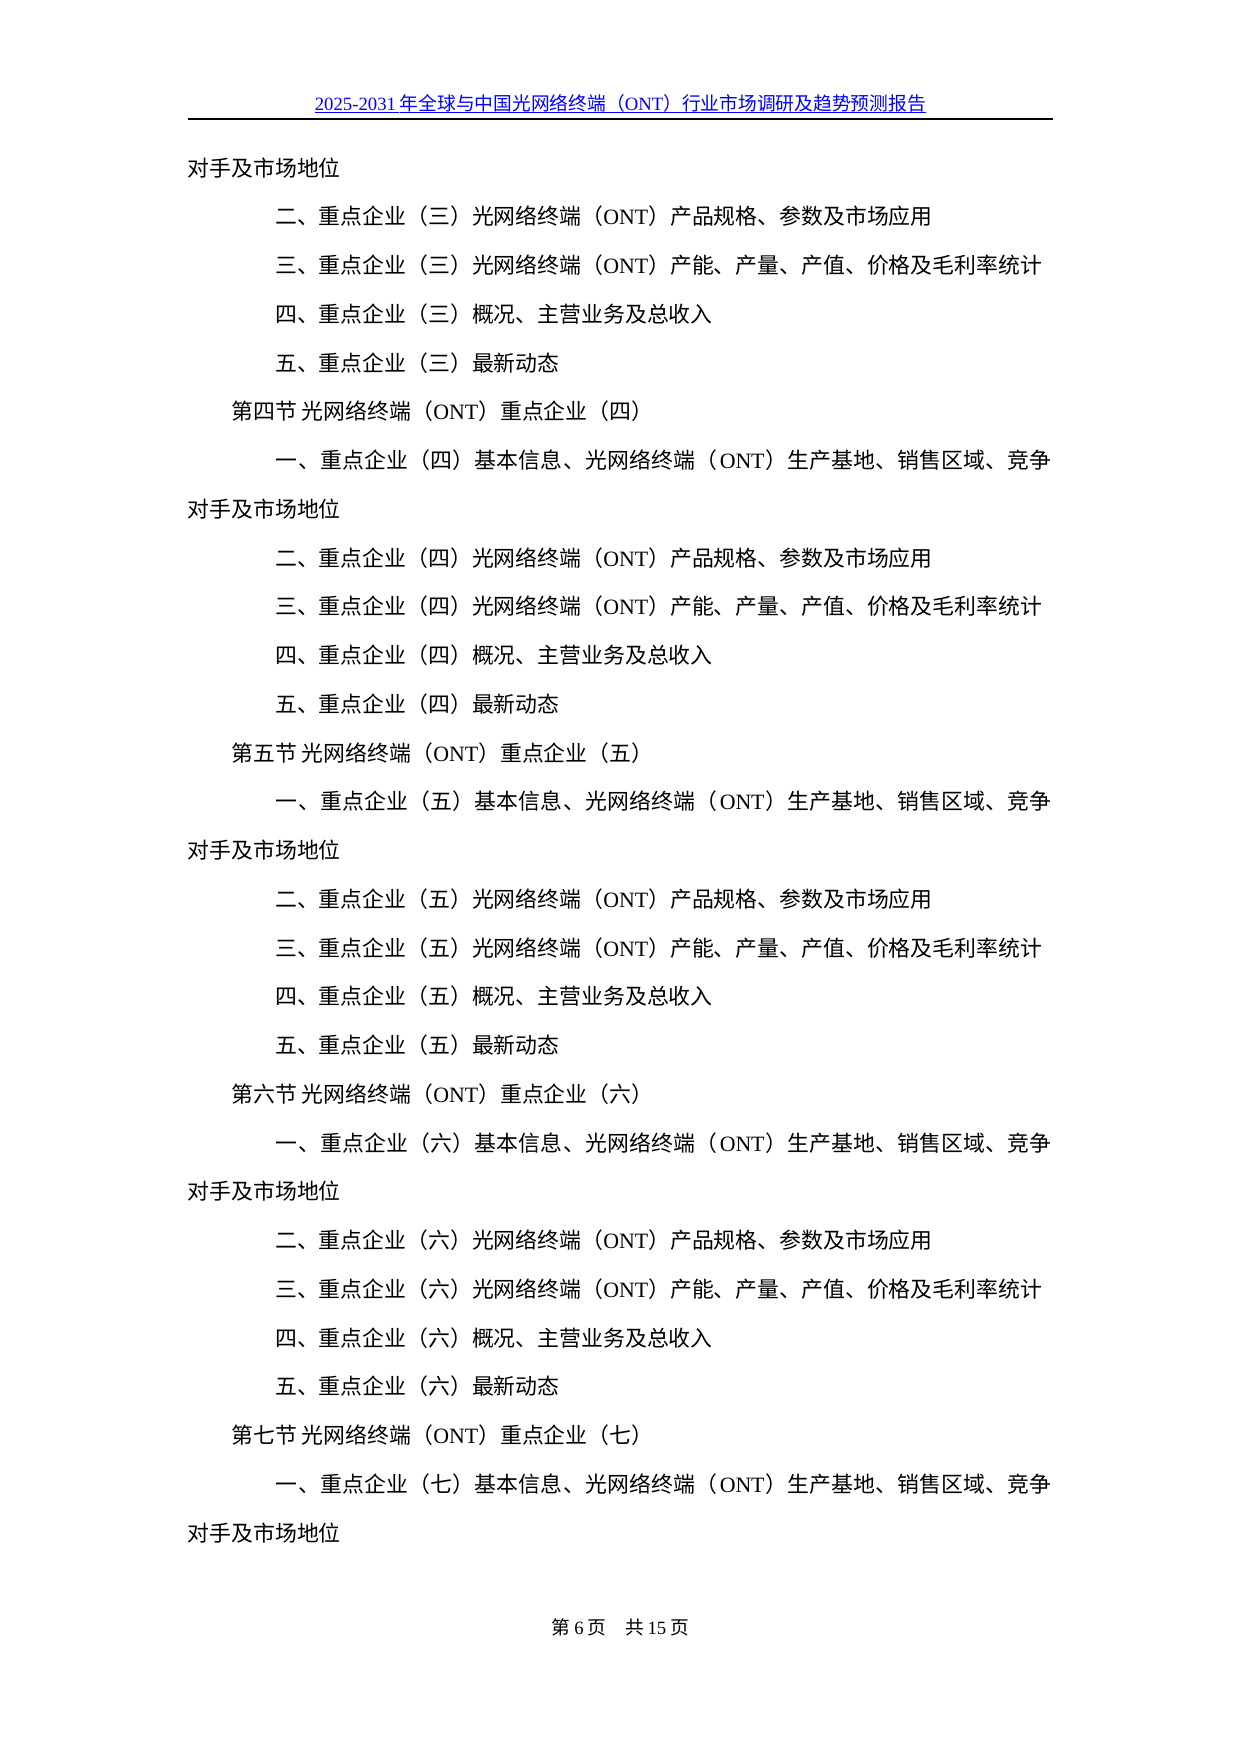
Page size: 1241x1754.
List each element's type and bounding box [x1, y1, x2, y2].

text [187, 150, 1053, 1548]
